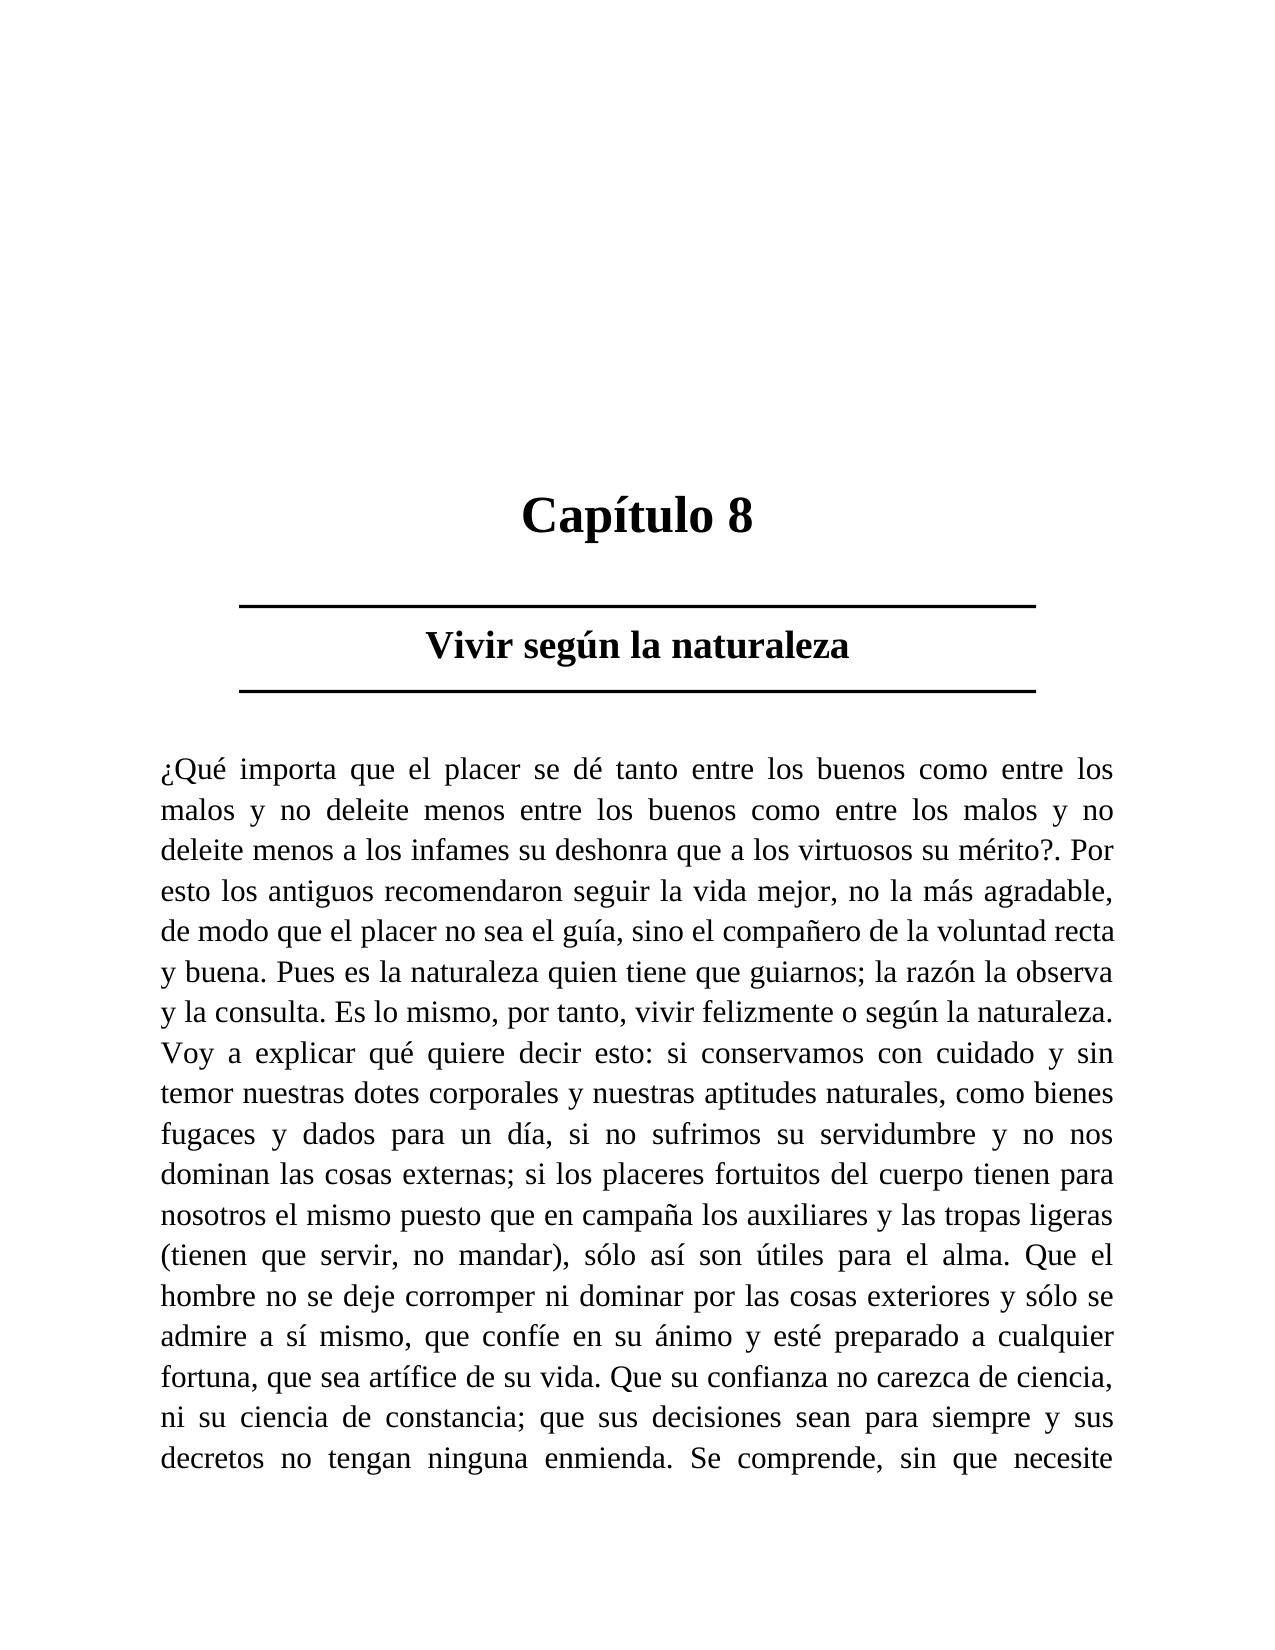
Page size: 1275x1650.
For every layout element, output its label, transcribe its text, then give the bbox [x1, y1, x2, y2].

subtitle Vivir según la naturaleza [250, 622, 1025, 667]
subtitle Capítulo 8 [250, 484, 1025, 544]
text ¿Qué importa que el placer se dé tanto entre los buenos como entre los malos y no deleite menos entre los buenos como entre los malos y no deleite menos a los infames su deshonra que a los virtuosos su mérito?. Por esto los antiguos recomendaron seguir la vida mejor, no la más agradable, de modo que el placer no sea el guía, sino el compañero de la voluntad recta y buena. Pues es la naturaleza quien tiene que guiarnos; la razón la observa y la consulta. Es lo mismo, por tanto, vivir felizmente o según la naturaleza. Voy a explicar qué quiere decir esto: si conservamos con cuidado y sin temor nuestras dotes corporales y nuestras aptitudes naturales, como bienes fugaces y dados para un día, si no sufrimos su servidumbre y no nos dominan las cosas externas; si los placeres fortuitos del cuerpo tienen para nosotros el mismo puesto que en campaña los auxiliares y las tropas ligeras (tienen que servir, no mandar), sólo así son útiles para el alma. Que el hombre no se deje corromper ni dominar por las cosas exteriores y sólo se admire a sí mismo, que confíe en su ánimo y esté preparado a cualquier fortuna, que sea artífice de su vida. Que su confianza no carezca de ciencia, ni su ciencia de constancia; que sus decisiones sean para siempre y sus decretos no tengan ninguna enmienda. Se comprende, sin que necesite [160, 750, 1115, 1475]
